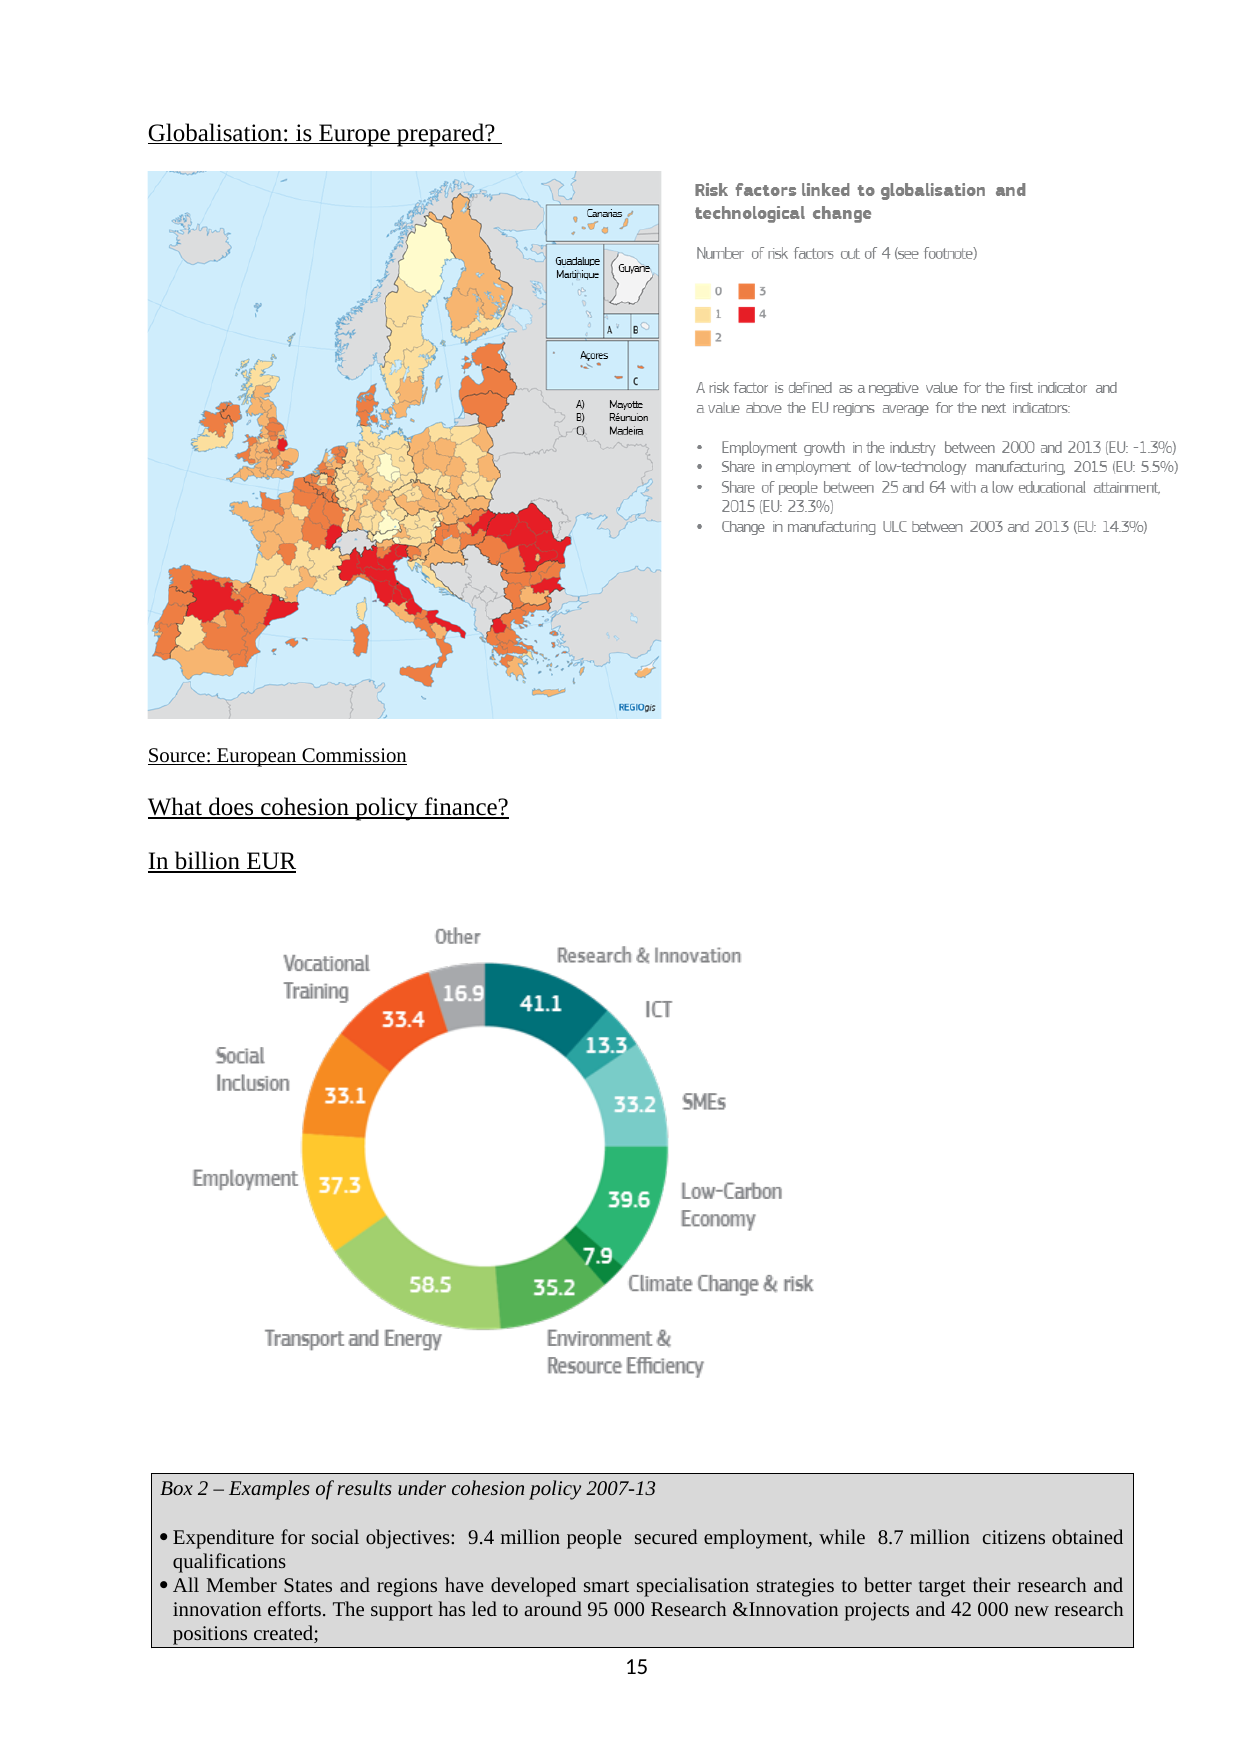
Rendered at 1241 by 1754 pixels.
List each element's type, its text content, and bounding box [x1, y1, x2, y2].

text Box 2 – Examples of results under cohesion policy 2007-13 [152, 1474, 1133, 1500]
text Globalisation: is Europe prepared? [148, 118, 1125, 147]
text In billion EUR [148, 846, 1125, 875]
list All Member States and regions have developed smart specialisation strategies to better target their research and innovation efforts. The support has led to around 95 000 Research &Innovation projects and 42 000 new research positions created; [152, 1570, 1133, 1647]
text What does cohesion policy finance? [148, 792, 1125, 821]
text Source: European Commission [148, 743, 1125, 767]
picture [147, 900, 843, 1395]
list Expenditure for social objectives: 9.4 million people secured employment, while 8.7 million citizens obtained qualifications [152, 1522, 1133, 1570]
picture [147, 171, 1208, 719]
